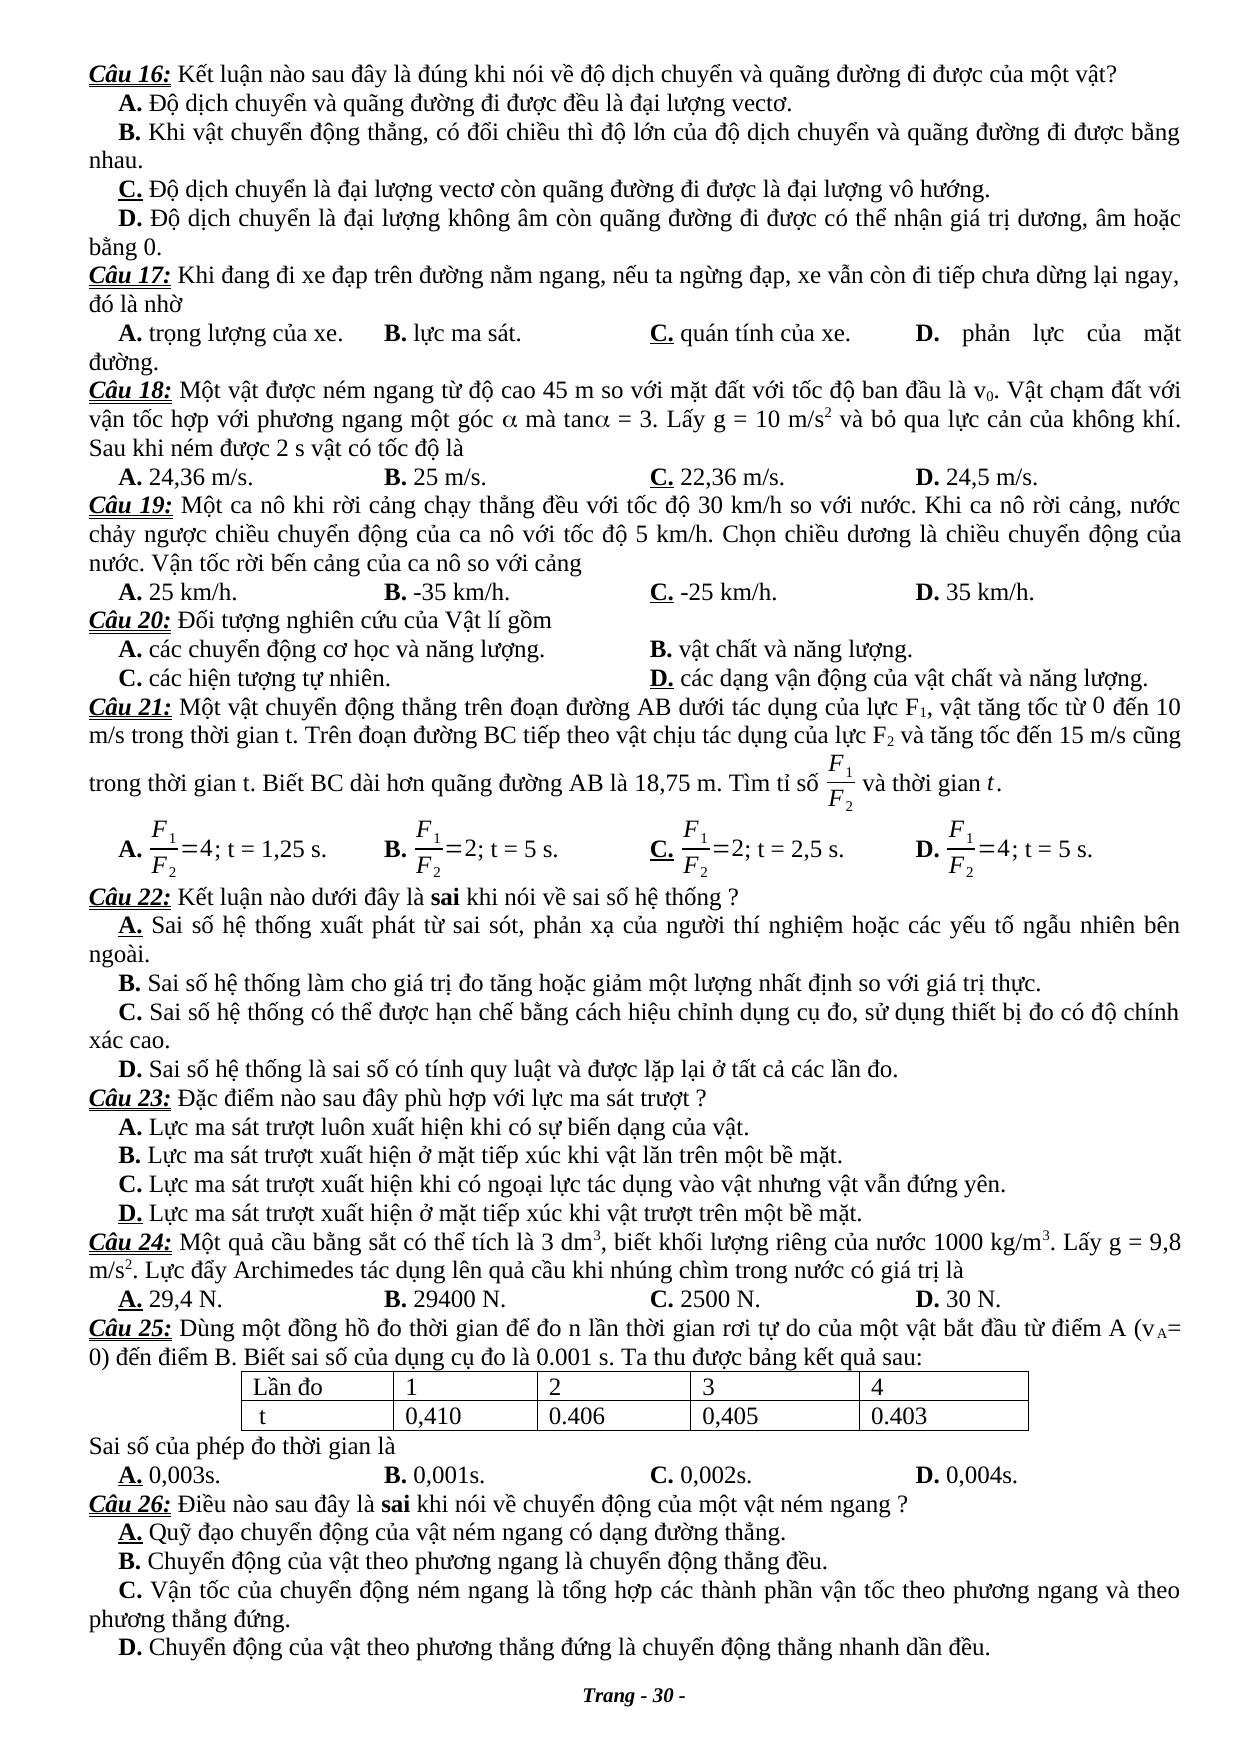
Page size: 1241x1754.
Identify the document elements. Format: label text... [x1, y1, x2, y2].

text Câu 23: Đặc điểm nào sau đây phù hợp với lực ma sát trượt ? [88, 1083, 1181, 1112]
text A. ; t = 1,25 s. B. ; t = 5 s. C. ; t = 2,5 s. D. ; t = 5 s. [88, 815, 1181, 882]
text Câu 24: Một quả cầu bằng sắt có thể tích là 3 dm3, biết khối lượng riêng của nước 1000 kg/m3. Lấy g = 9,8 m/s2. Lực đẩy Archimedes tác dụng lên quả cầu khi nhúng chìm trong nước có giá trị là [88, 1227, 1181, 1284]
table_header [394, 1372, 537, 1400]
text C. các hiện tượng tự nhiên. D. các dạng vận động của vật chất và năng lượng. [88, 663, 1181, 692]
text C. Vận tốc của chuyển động ném ngang là tổng hợp các thành phần vận tốc theo phương ngang và theo phương thẳng đứng. [88, 1575, 1181, 1632]
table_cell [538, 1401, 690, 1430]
text D. Sai số hệ thống là sai số có tính quy luật và được lặp lại ở tất cả các lần đo. [88, 1054, 1181, 1083]
text C. Lực ma sát trượt xuất hiện khi có ngoại lực tác dụng vào vật nhưng vật vẫn đứng yên. [88, 1169, 1181, 1198]
text C. Sai số hệ thống có thể được hạn chế bằng cách hiệu chỉnh dụng cụ đo, sử dụng thiết bị đo có độ chính xác cao. [88, 997, 1181, 1054]
text A. Lực ma sát trượt luôn xuất hiện khi có sự biến dạng của vật. [88, 1112, 1181, 1141]
text D. Lực ma sát trượt xuất hiện ở mặt tiếp xúc khi vật trượt trên một bề mặt. [88, 1198, 1181, 1227]
text D. Độ dịch chuyển là đại lượng không âm còn quãng đường đi được có thể nhận giá trị dương, âm hoặc bằng 0. [88, 203, 1181, 260]
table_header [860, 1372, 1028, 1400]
text Câu 18: Một vật được ném ngang từ độ cao 45 m so với mặt đất với tốc độ ban đầu là v0. Vật chạm đất với vận tốc hợp với phương ngang một góc mà tan = 3. Lấy g = 10 m/s2 và bỏ qua lực cản của không khí. Sau khi ném được 2 s vật có tốc độ là [88, 375, 1181, 462]
text A. 0,003s. B. 0,001s. C. 0,002s. D. 0,004s. [88, 1460, 1181, 1489]
text Câu 26: Điều nào sau đây là sai khi nói về chuyển động của một vật ném ngang ? [88, 1489, 1181, 1517]
text Câu 17: Khi đang đi xe đạp trên đường nằm ngang, nếu ta ngừng đạp, xe vẫn còn đi tiếp chưa dừng lại ngay, đó là nhờ [88, 260, 1181, 318]
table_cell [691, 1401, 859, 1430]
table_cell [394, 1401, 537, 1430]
text A. Độ dịch chuyển và quãng đường đi được đều là đại lượng vectơ. [88, 88, 1181, 117]
text A. các chuyển động cơ học và năng lượng. B. vật chất và năng lượng. [88, 634, 1181, 663]
text A. trọng lượng của xe. B. lực ma sát. C. quán tính của xe. D. phản lực của mặt đường. [88, 318, 1181, 375]
text A. 25 km/h. B. -35 km/h. C. -25 km/h. D. 35 km/h. [88, 577, 1181, 605]
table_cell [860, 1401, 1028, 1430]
text Câu 16: Kết luận nào sau đây là đúng khi nói về độ dịch chuyển và quãng đường đi được của một vật? [88, 59, 1181, 88]
text C. Độ dịch chuyển là đại lượng vectơ còn quãng đường đi được là đại lượng vô hướng. [88, 174, 1181, 203]
text A. Sai số hệ thống xuất phát từ sai sót, phản xạ của người thí nghiệm hoặc các yếu tố ngẫu nhiên bên ngoài. [88, 911, 1181, 968]
text B. Lực ma sát trượt xuất hiện ở mặt tiếp xúc khi vật lăn trên một bề mặt. [88, 1141, 1181, 1169]
text A. Quỹ đạo chuyển động của vật ném ngang có dạng đường thẳng. [88, 1517, 1181, 1546]
text Câu 22: Kết luận nào dưới đây là sai khi nói về sai số hệ thống ? [88, 882, 1181, 911]
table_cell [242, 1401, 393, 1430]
text B. Khi vật chuyển động thẳng, có đổi chiều thì độ lớn của độ dịch chuyển và quãng đường đi được bằng nhau. [88, 117, 1181, 174]
text Câu 19: Một ca nô khi rời cảng chạy thẳng đều với tốc độ 30 km/h so với nước. Khi ca nô rời cảng, nước chảy ngược chiều chuyển động của ca nô với tốc độ 5 km/h. Chọn chiều dương là chiều chuyển động của nước. Vận tốc rời bến cảng của ca nô so với cảng [88, 490, 1181, 577]
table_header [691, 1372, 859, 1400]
text Câu 25: Dùng một đồng hồ đo thời gian để đo n lần thời gian rơi tự do của một vật bắt đầu từ điểm A (vA= 0) đến điểm B. Biết sai số của dụng cụ đo là 0.001 s. Ta thu được bảng kết quả sau: [88, 1313, 1181, 1371]
text D. Chuyển động của vật theo phương thẳng đứng là chuyển động thẳng nhanh dần đều. [88, 1632, 1181, 1661]
text Câu 20: Đối tượng nghiên cứu của Vật lí gồm [88, 605, 1181, 634]
text B. Chuyển động của vật theo phương ngang là chuyển động thẳng đều. [88, 1546, 1181, 1575]
text A. 29,4 N. B. 29400 N. C. 2500 N. D. 30 N. [88, 1284, 1181, 1313]
text B. Sai số hệ thống làm cho giá trị đo tăng hoặc giảm một lượng nhất định so với giá trị thực. [88, 968, 1181, 997]
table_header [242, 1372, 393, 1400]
text A. 24,36 m/s. B. 25 m/s. C. 22,36 m/s. D. 24,5 m/s. [88, 462, 1181, 490]
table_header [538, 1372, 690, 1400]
text Câu 21: Một vật chuyển động thẳng trên đoạn đường AB dưới tác dụng của lực F1, vật tăng tốc từ đến 10 m/s trong thời gian t. Trên đoạn đường BC tiếp theo vật chịu tác dụng của lực F2 và tăng tốc đến 15 m/s cũng trong thời gian t. Biết BC dài hơn quãng đường AB là 18,75 m. Tìm tỉ số và thời gian . [88, 692, 1181, 815]
text Sai số của phép đo thời gian là [88, 1431, 1181, 1460]
